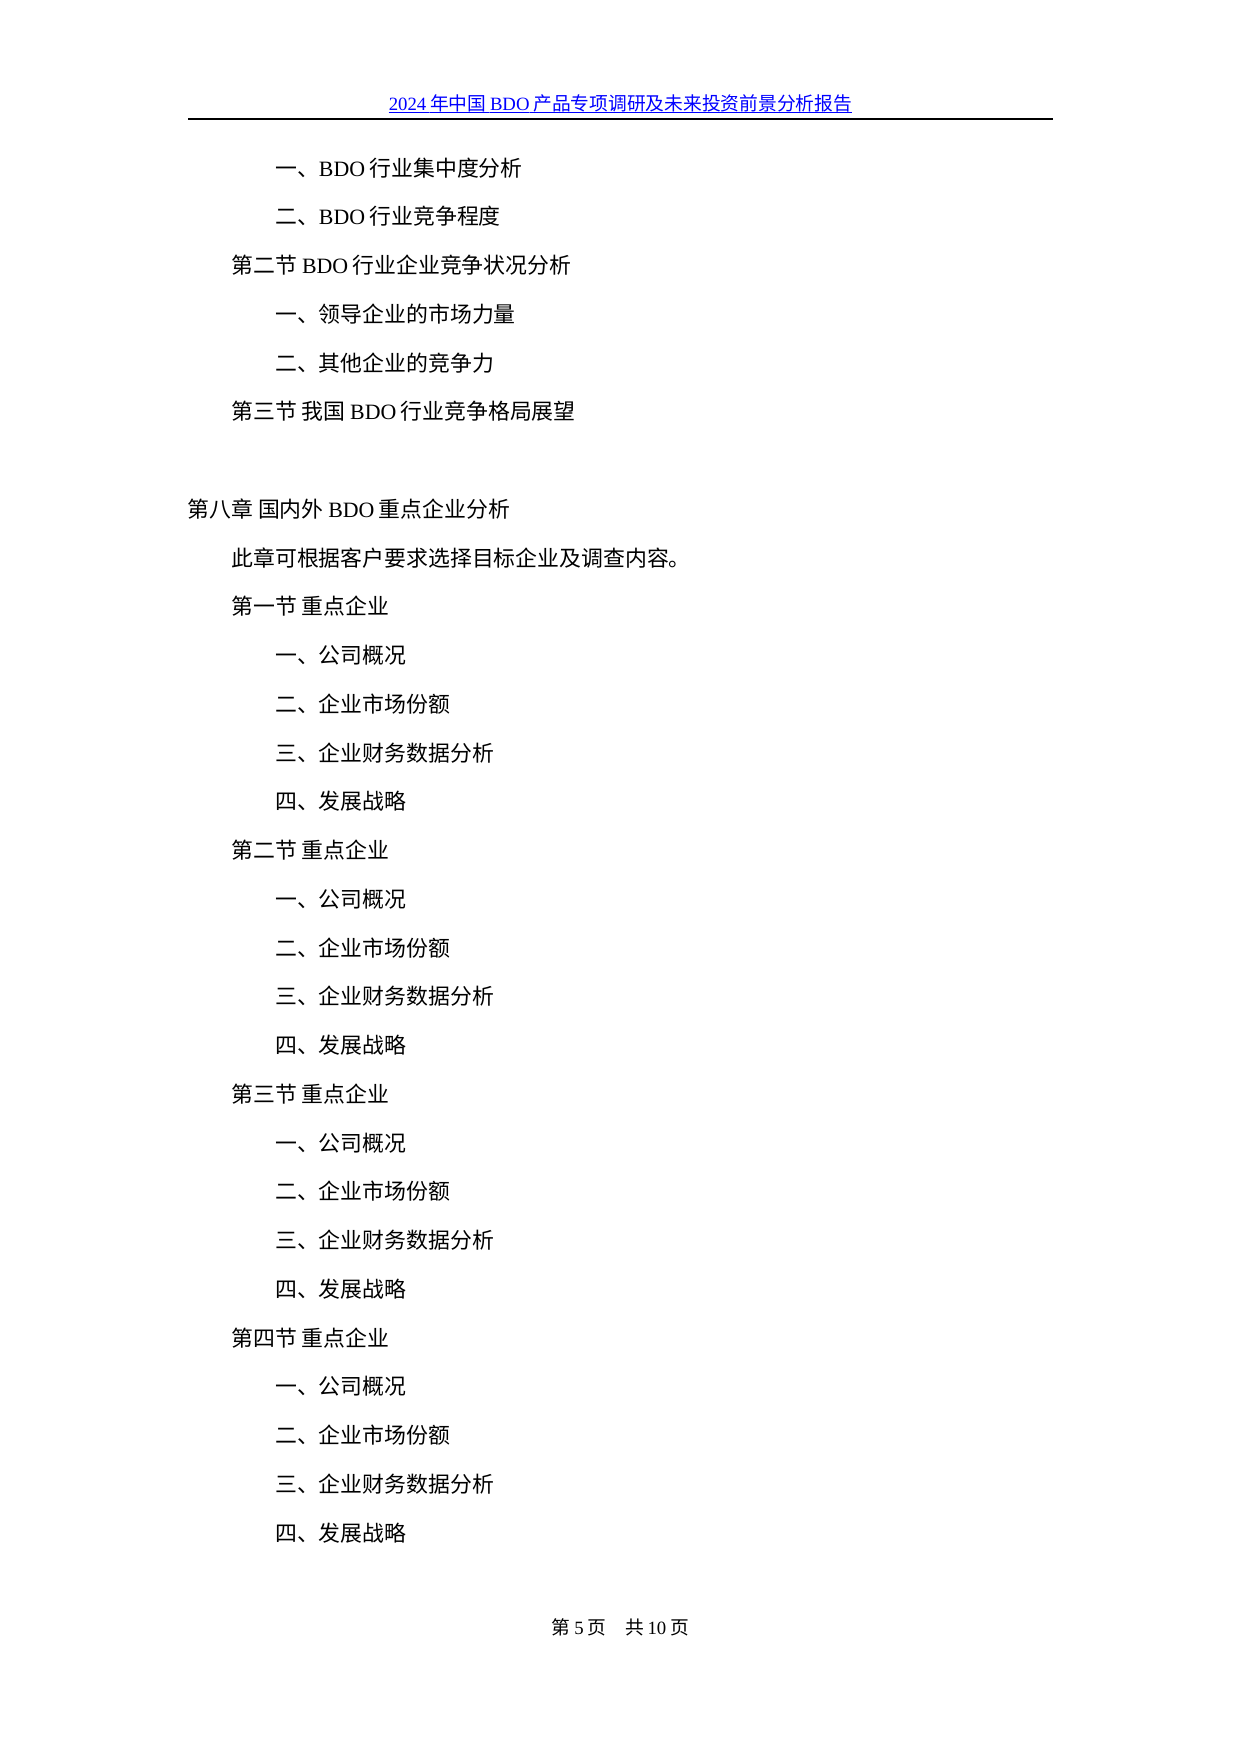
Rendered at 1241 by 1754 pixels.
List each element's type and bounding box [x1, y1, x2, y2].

text [187, 150, 1053, 1548]
